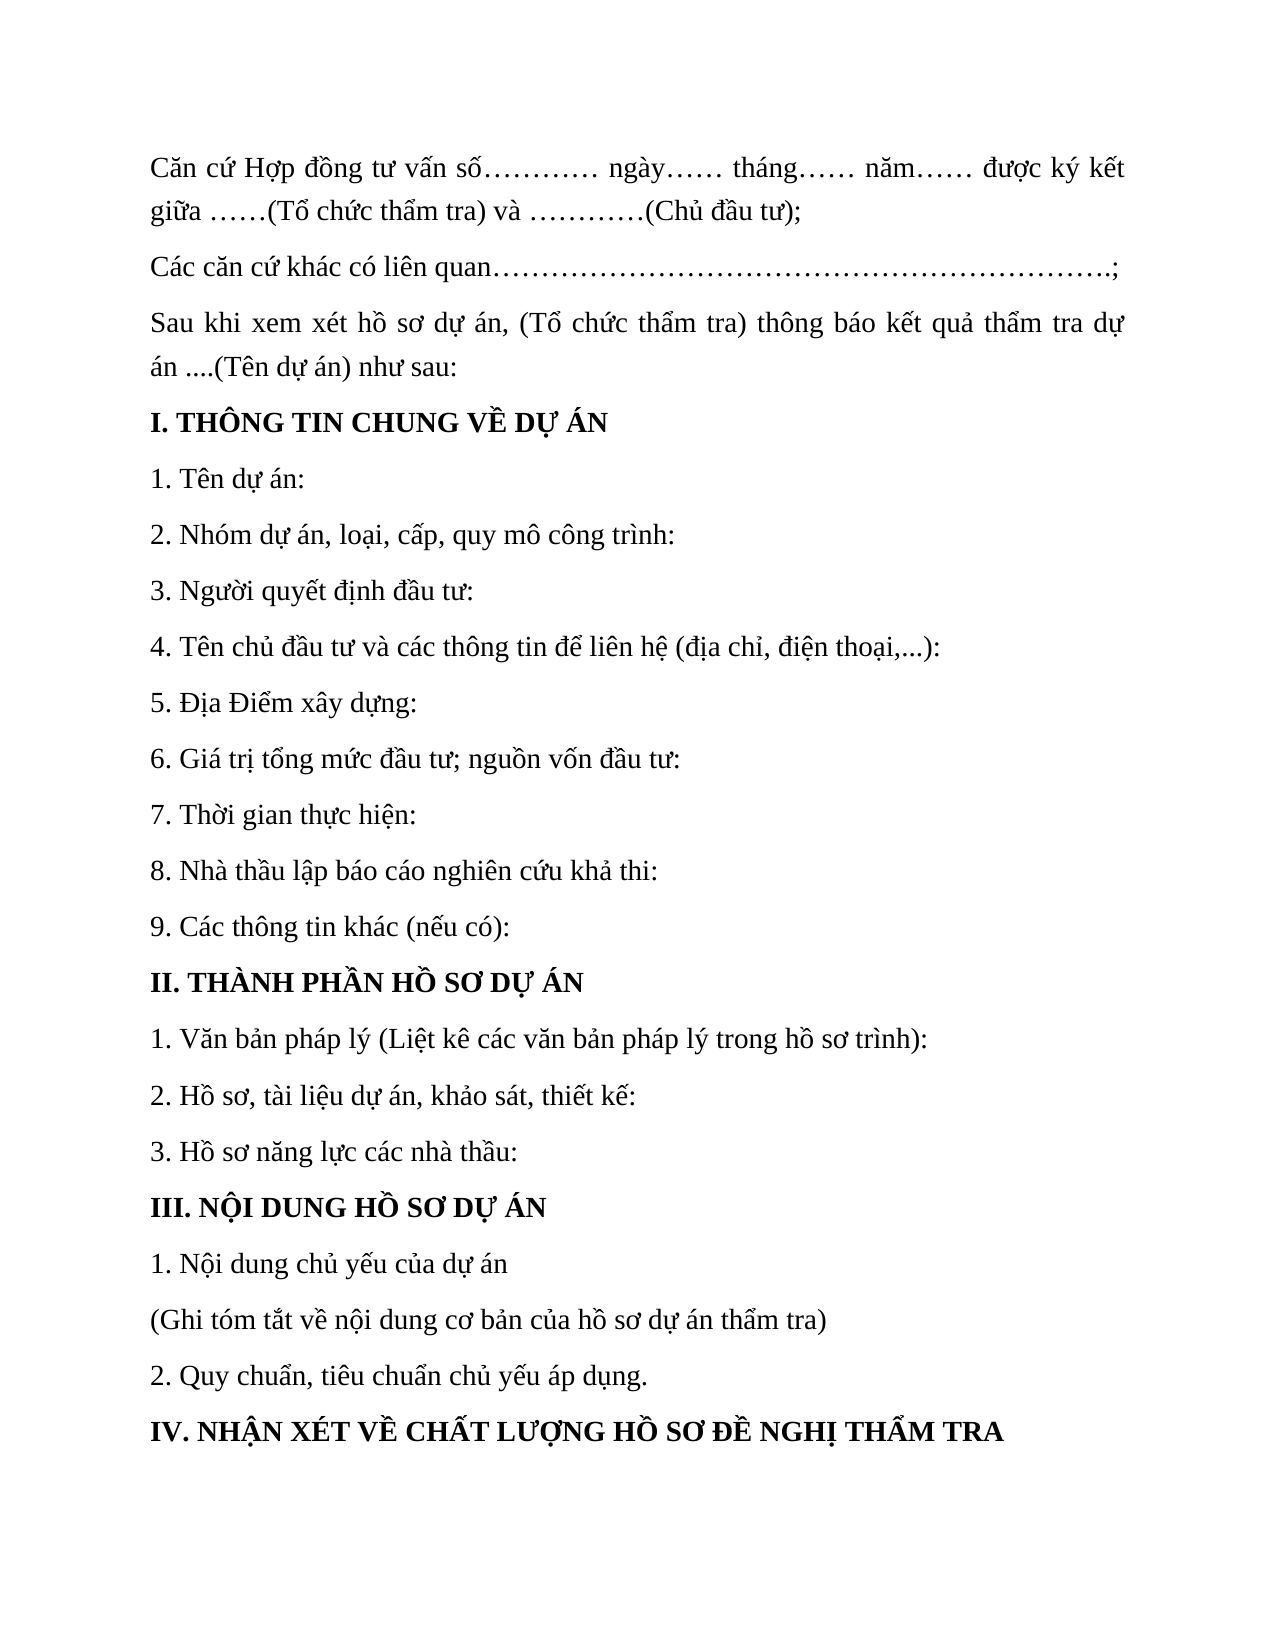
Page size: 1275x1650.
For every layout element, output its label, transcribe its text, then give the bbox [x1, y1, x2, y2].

text 7. Thời gian thực hiện: [150, 797, 1125, 831]
text 5. Địa Điểm xây dựng: [150, 685, 1125, 719]
text (Ghi tóm tắt về nội dung cơ bản của hồ sơ dự án thẩm tra) [150, 1302, 1125, 1335]
text 3. Người quyết định đầu tư: [150, 573, 1125, 607]
text 2. Quy chuẩn, tiêu chuẩn chủ yếu áp dụng. [150, 1358, 1125, 1391]
text 8. Nhà thầu lập báo cáo nghiên cứu khả thi: [150, 853, 1125, 887]
text IV. NHẬN XÉT VỀ CHẤT LƯỢNG HỒ SƠ ĐỀ NGHỊ THẨM TRA [150, 1414, 1125, 1447]
text III. NỘI DUNG HỒ SƠ DỰ ÁN [150, 1190, 1125, 1223]
text 1. Tên dự án: [150, 461, 1125, 495]
text 4. Tên chủ đầu tư và các thông tin để liên hệ (địa chỉ, điện thoại,...): [150, 629, 1125, 663]
text I. THÔNG TIN CHUNG VỀ DỰ ÁN [150, 405, 1125, 439]
text 9. Các thông tin khác (nếu có): [150, 909, 1125, 943]
text 1. Nội dung chủ yếu của dự án [150, 1246, 1125, 1279]
text Sau khi xem xét hồ sơ dự án, (Tổ chức thẩm tra) thông báo kết quả thẩm tra dự án ....(Tên dự án) như sau: [150, 306, 1125, 383]
text 6. Giá trị tổng mức đầu tư; nguồn vốn đầu tư: [150, 741, 1125, 775]
text II. THÀNH PHẦN HỒ SƠ DỰ ÁN [150, 966, 1125, 999]
text Các căn cứ khác có liên quan……………………………………………………….; [150, 249, 1125, 283]
text 2. Nhóm dự án, loại, cấp, quy mô công trình: [150, 517, 1125, 551]
text 2. Hồ sơ, tài liệu dự án, khảo sát, thiết kế: [150, 1078, 1125, 1111]
text 1. Văn bản pháp lý (Liệt kê các văn bản pháp lý trong hồ sơ trình): [150, 1022, 1125, 1055]
text 3. Hồ sơ năng lực các nhà thầu: [150, 1134, 1125, 1167]
text Căn cứ Hợp đồng tư vấn số………… ngày…… tháng…… năm…… được ký kết giữa ……(Tổ chức thẩm tra) và …………(Chủ đầu tư); [150, 150, 1125, 227]
